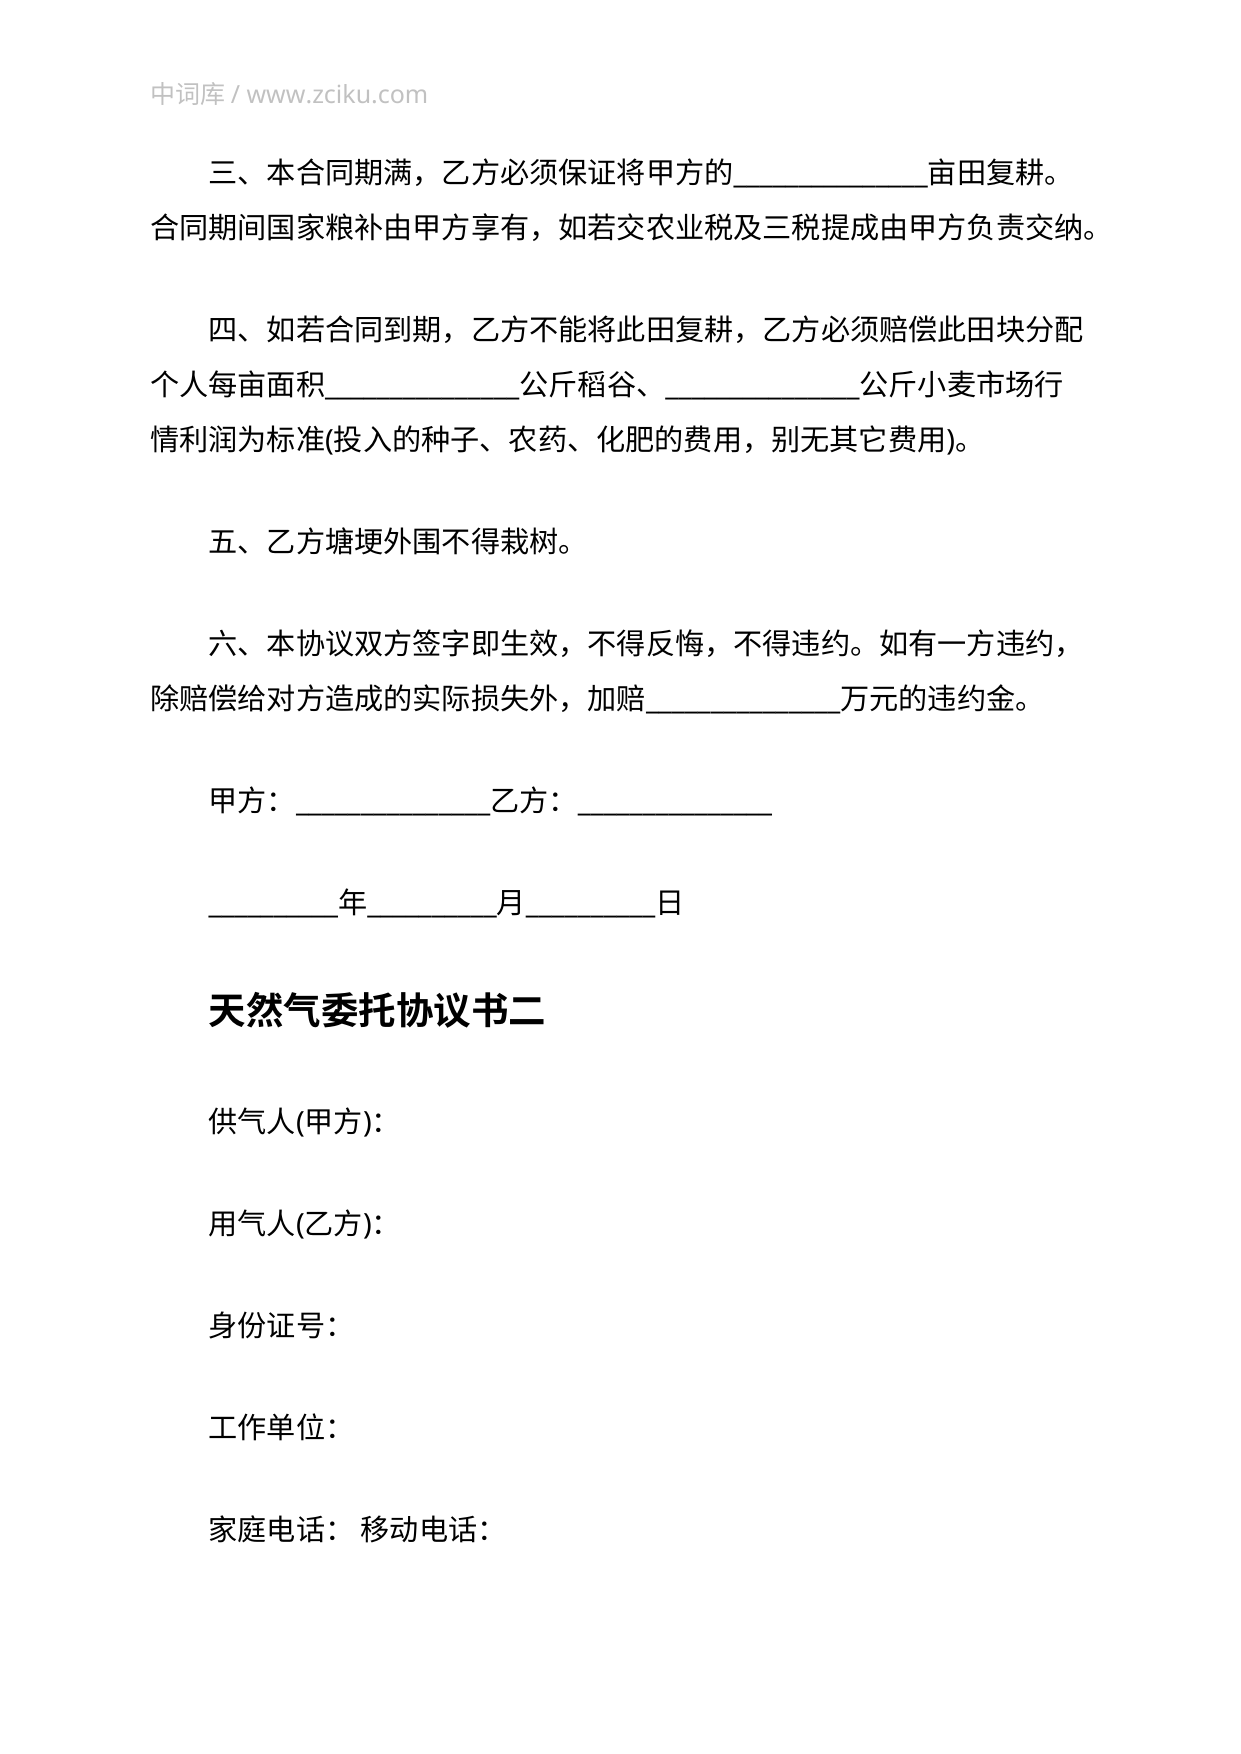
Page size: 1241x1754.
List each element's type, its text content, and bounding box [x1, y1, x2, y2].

text 甲方：_______________乙方：_______________ [150, 777, 1090, 820]
text 天然气委托协议书二 [150, 981, 1090, 1036]
text 供气人(甲方)： [150, 1099, 1090, 1141]
text 家庭电话： 移动电话： [150, 1506, 1090, 1548]
text 五、乙方塘埂外围不得栽树。 [150, 519, 1090, 561]
text 工作单位： [150, 1404, 1090, 1447]
text __________年__________月__________日 [150, 879, 1090, 922]
text 六、本协议双方签字即生效，不得反悔，不得违约。如有一方违约，除赔偿给对方造成的实际损失外，加赔_______________万元的违约金。 [150, 620, 1090, 718]
text 身份证号： [150, 1303, 1090, 1345]
text 四、如若合同到期，乙方不能将此田复耕，乙方必须赔偿此田块分配个人每亩面积_______________公斤稻谷、_______________公斤小麦市场行情利润为标准(投入的种子、农药、化肥的费用，别无其它费用)。 [150, 307, 1090, 459]
text 用气人(乙方)： [150, 1201, 1090, 1243]
text 三、本合同期满，乙方必须保证将甲方的_______________亩田复耕。合同期间国家粮补由甲方享有，如若交农业税及三税提成由甲方负责交纳。 [150, 150, 1090, 247]
